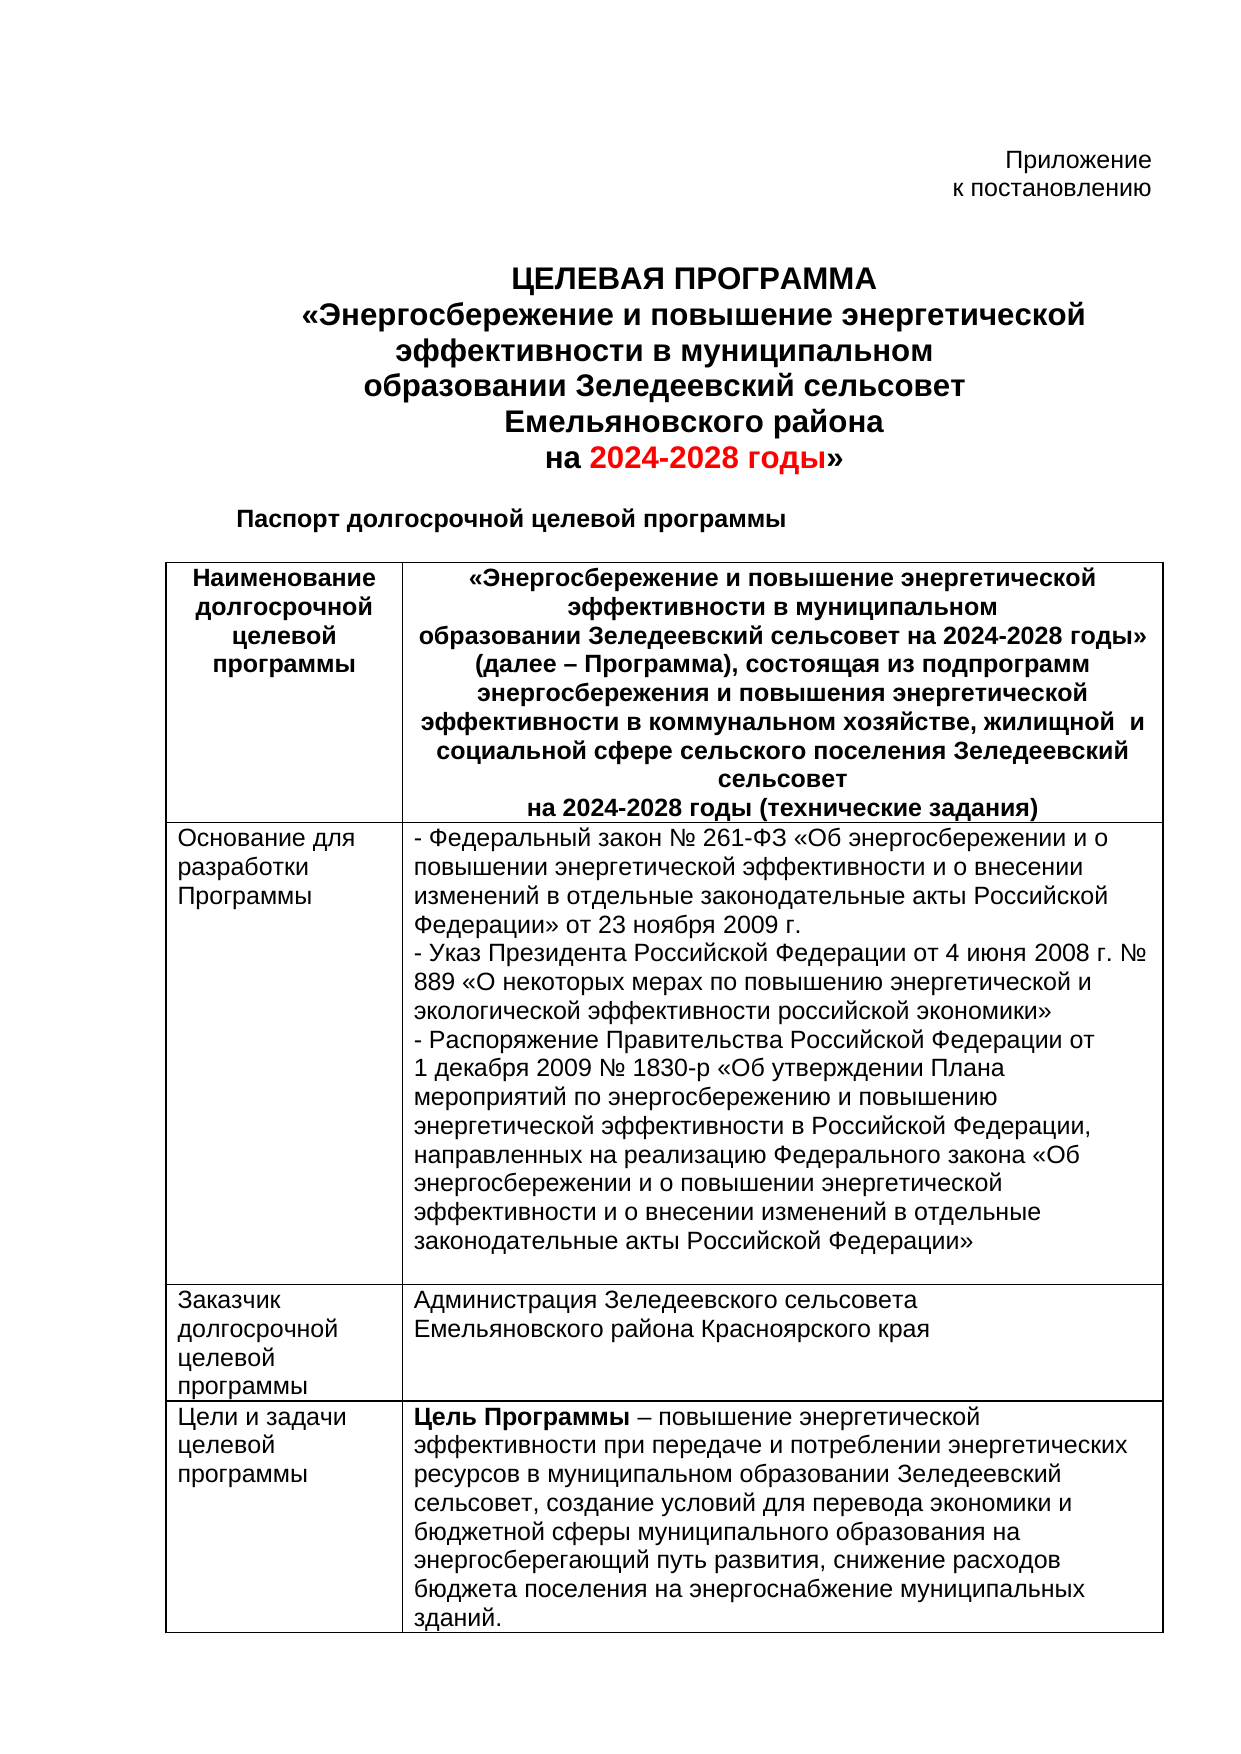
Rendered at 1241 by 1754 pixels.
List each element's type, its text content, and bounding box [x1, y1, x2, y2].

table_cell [403, 1402, 1162, 1632]
table_header «Энергосбережение и повышение энергетической эффективности в муниципальном образовании Зеледеевский сельсовет на 2024-2028 годы» (далее – Программа), состоящая из подпрограмм энергосбережения и повышения энергетической эффективности в коммунальном хозяйстве, жилищной и социальной сфере сельского поселения Зеледеевский сельсовет на 2024-2028 годы (технические задания) [403, 563, 1162, 822]
text на 2024-2028 годы» [177, 439, 1152, 475]
text Приложение [177, 145, 1152, 173]
table_cell - Федеральный закон № 261-ФЗ «Об энергосбережении и о повышении энергетической эффективности и о внесении изменений в отдельные законодательные акты Российской Федерации» от 23 ноября 2009 г. - Указ Президента Российской Федерации от 4 июня 2008 г. № 889 «О некоторых мерах по повышению энергетической и экологической эффективности российской экономики» - Распоряжение Правительства Российской Федерации от 1 декабря 2009 № 1830-р «Об утверждении Плана мероприятий по энергосбережению и повышению энергетической эффективности в Российской Федерации, направленных на реализацию Федерального закона «Об энергосбережении и о повышении энергетической эффективности и о внесении изменений в отдельные законодательные акты Российской Федерации» [403, 823, 1162, 1283]
text Паспорт долгосрочной целевой программы [177, 504, 1152, 533]
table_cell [167, 1402, 402, 1632]
text Емельяновского района [177, 403, 1152, 439]
text «Энергосбережение и повышение энергетической эффективности в муниципальном образовании Зеледеевский сельсовет [177, 296, 1152, 403]
text ЦЕЛЕВАЯ ПРОГРАММА [177, 260, 1152, 296]
table_cell Администрация Зеледеевского сельсовета Емельяновского района Красноярского края [403, 1285, 1162, 1400]
table_cell Заказчик долгосрочной целевой программы [167, 1285, 402, 1400]
table_cell Основание для разработки Программы [167, 823, 402, 1283]
table_header Наименование долгосрочной целевой программы [167, 563, 402, 822]
text к постановлению [177, 173, 1152, 202]
